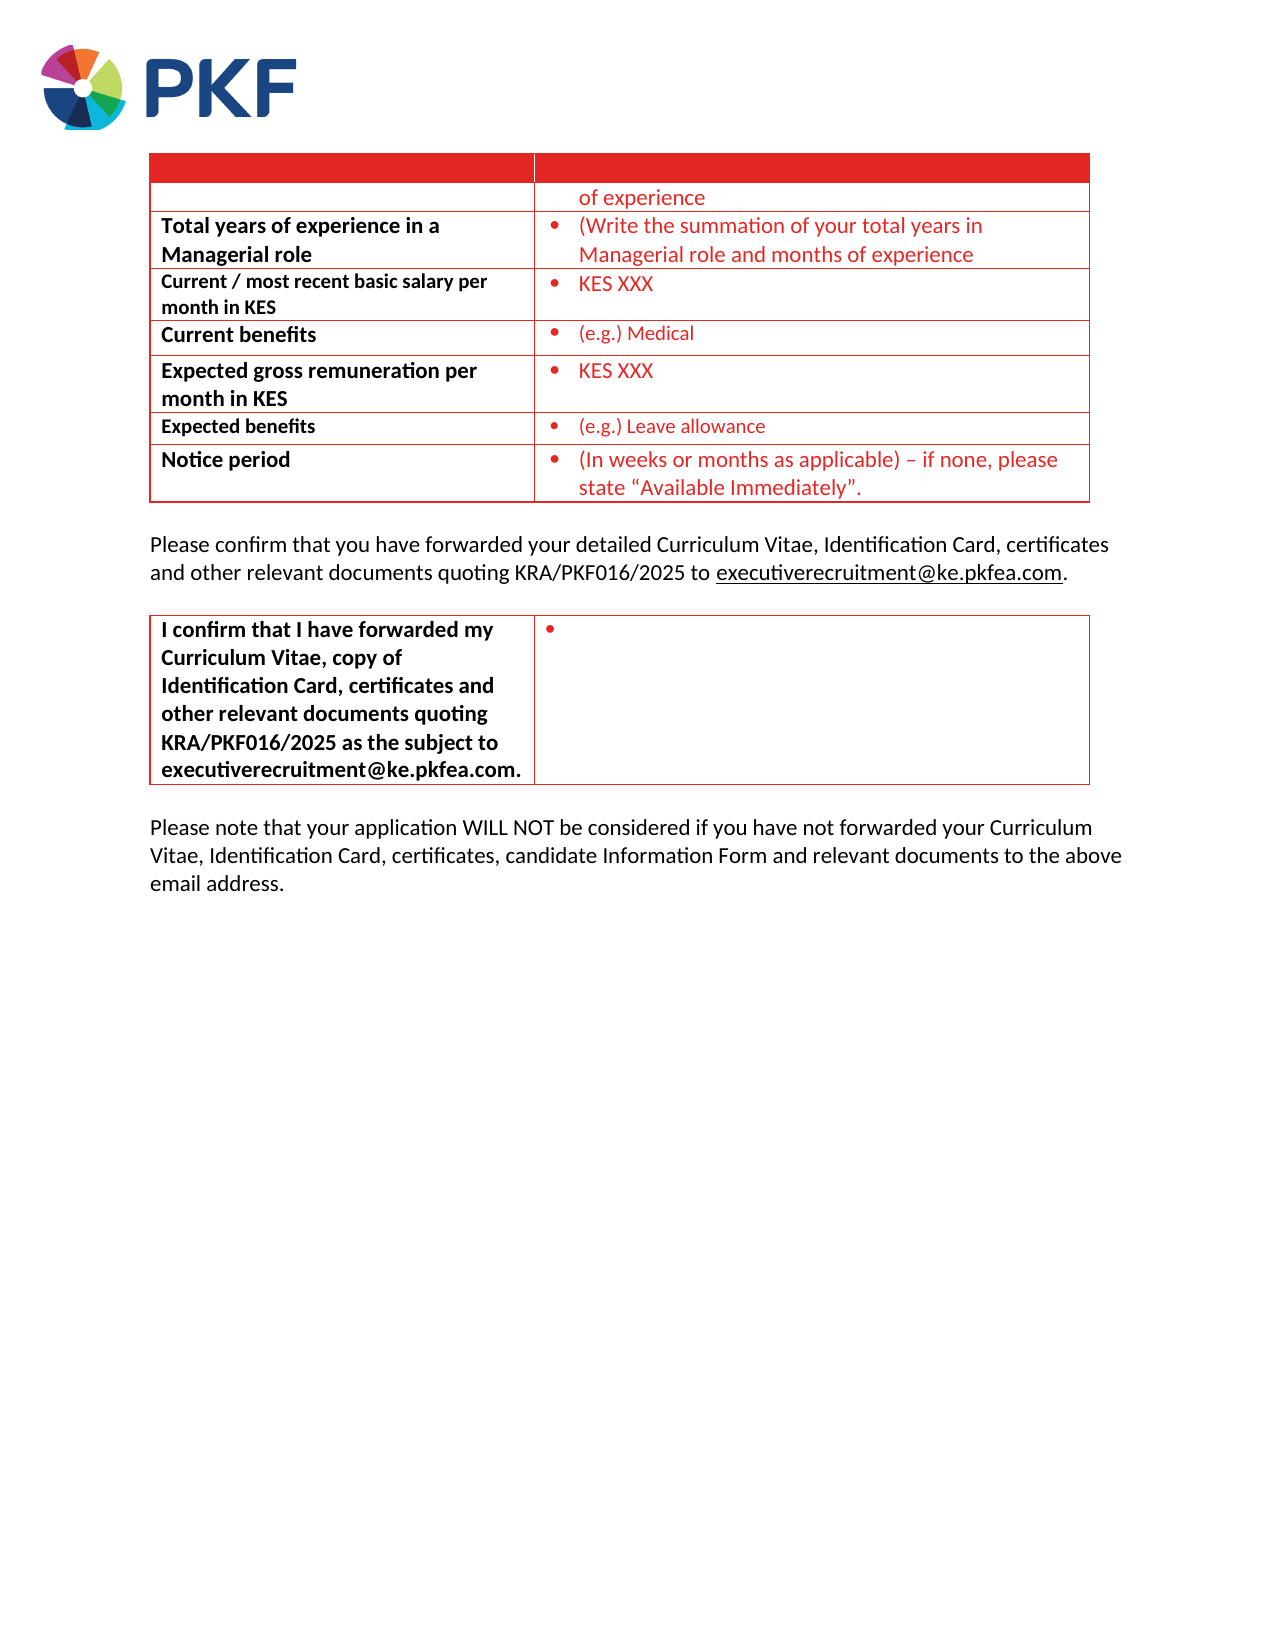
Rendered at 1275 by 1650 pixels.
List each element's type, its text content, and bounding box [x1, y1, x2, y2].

table_cell KES XXX [535, 269, 1089, 319]
table_cell Expected gross remuneration per month in KES [151, 356, 534, 412]
table_cell Expected benefits [151, 413, 534, 444]
table_header I confirm that I have forwarded my Curriculum Vitae, copy of Identification Card, certificates and other relevant documents quoting KRA/PKF016/2025 as the subject to executiverecruitment@ke.pkfea.com. [151, 616, 534, 784]
table_cell (e.g.) Medical [535, 321, 1089, 355]
table_cell Notice period [151, 445, 534, 501]
table_header [535, 616, 1089, 784]
table_header [151, 154, 534, 182]
table_cell (e.g.) Leave allowance [535, 413, 1089, 444]
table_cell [535, 183, 1089, 211]
table_cell KES XXX [535, 356, 1089, 412]
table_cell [151, 183, 534, 211]
table_cell Current / most recent basic salary per month in KES [151, 269, 534, 319]
table_cell (In weeks or months as applicable) – if none, please state “Available Immediately”. [535, 445, 1089, 501]
text Please confirm that you have forwarded your detailed Curriculum Vitae, Identification Card, certificates and other relevant documents quoting KRA/PKF016/2025 to executiverecruitment@ke.pkfea.com. [150, 530, 1125, 586]
table_cell Total years of experience in a Managerial role [151, 212, 534, 268]
table_header [535, 154, 1089, 182]
text Please note that your application WILL NOT be considered if you have not forwarded your Curriculum Vitae, Identification Card, certificates, candidate Information Form and relevant documents to the above email address. [150, 813, 1125, 897]
table_cell (Write the summation of your total years in Managerial role and months of experience [535, 212, 1089, 268]
picture [40, 45, 297, 130]
table_cell Current benefits [151, 321, 534, 355]
